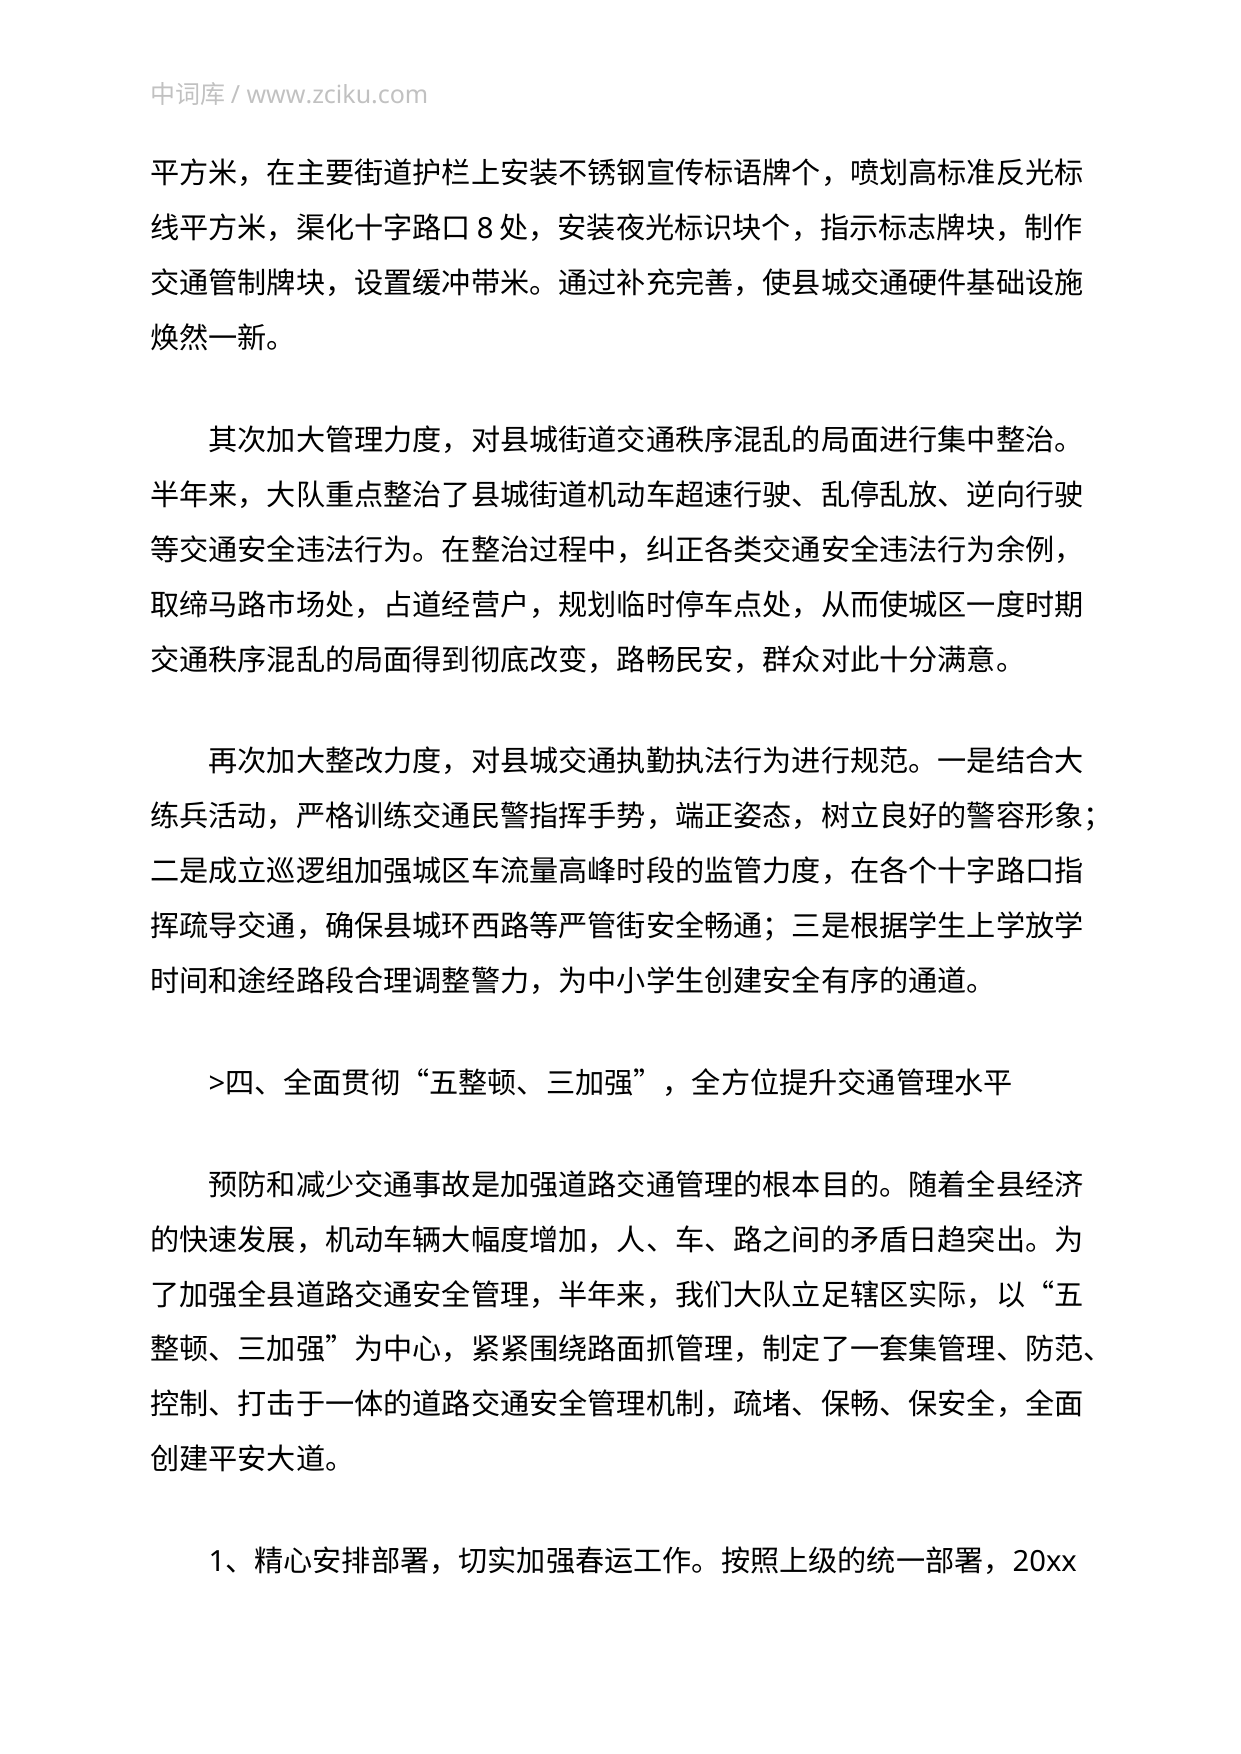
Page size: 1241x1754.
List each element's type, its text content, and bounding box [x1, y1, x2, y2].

text 再次加大整改力度，对县城交通执勤执法行为进行规范。一是结合大练兵活动，严格训练交通民警指挥手势，端正姿态，树立良好的警容形象；二是成立巡逻组加强城区车流量高峰时段的监管力度，在各个十字路口指挥疏导交通，确保县城环西路等严管街安全畅通；三是根据学生上学放学时间和途经路段合理调整警力，为中小学生创建安全有序的通道。 [150, 738, 1090, 1000]
text >四、全面贯彻“五整顿、三加强”，全方位提升交通管理水平 [150, 1059, 1090, 1102]
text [150, 150, 1090, 357]
text 其次加大管理力度，对县城街道交通秩序混乱的局面进行集中整治。半年来，大队重点整治了县城街道机动车超速行驶、乱停乱放、逆向行驶等交通安全违法行为。在整治过程中，纠正各类交通安全违法行为余例，取缔马路市场处，占道经营户，规划临时停车点处，从而使城区一度时期交通秩序混乱的局面得到彻底改变，路畅民安，群众对此十分满意。 [150, 417, 1090, 678]
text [150, 1537, 1090, 1580]
text 预防和减少交通事故是加强道路交通管理的根本目的。随着全县经济的快速发展，机动车辆大幅度增加，人、车、路之间的矛盾日趋突出。为了加强全县道路交通安全管理，半年来，我们大队立足辖区实际，以“五整顿、三加强”为中心，紧紧围绕路面抓管理，制定了一套集管理、防范、控制、打击于一体的道路交通安全管理机制，疏堵、保畅、保安全，全面创建平安大道。 [150, 1161, 1090, 1478]
